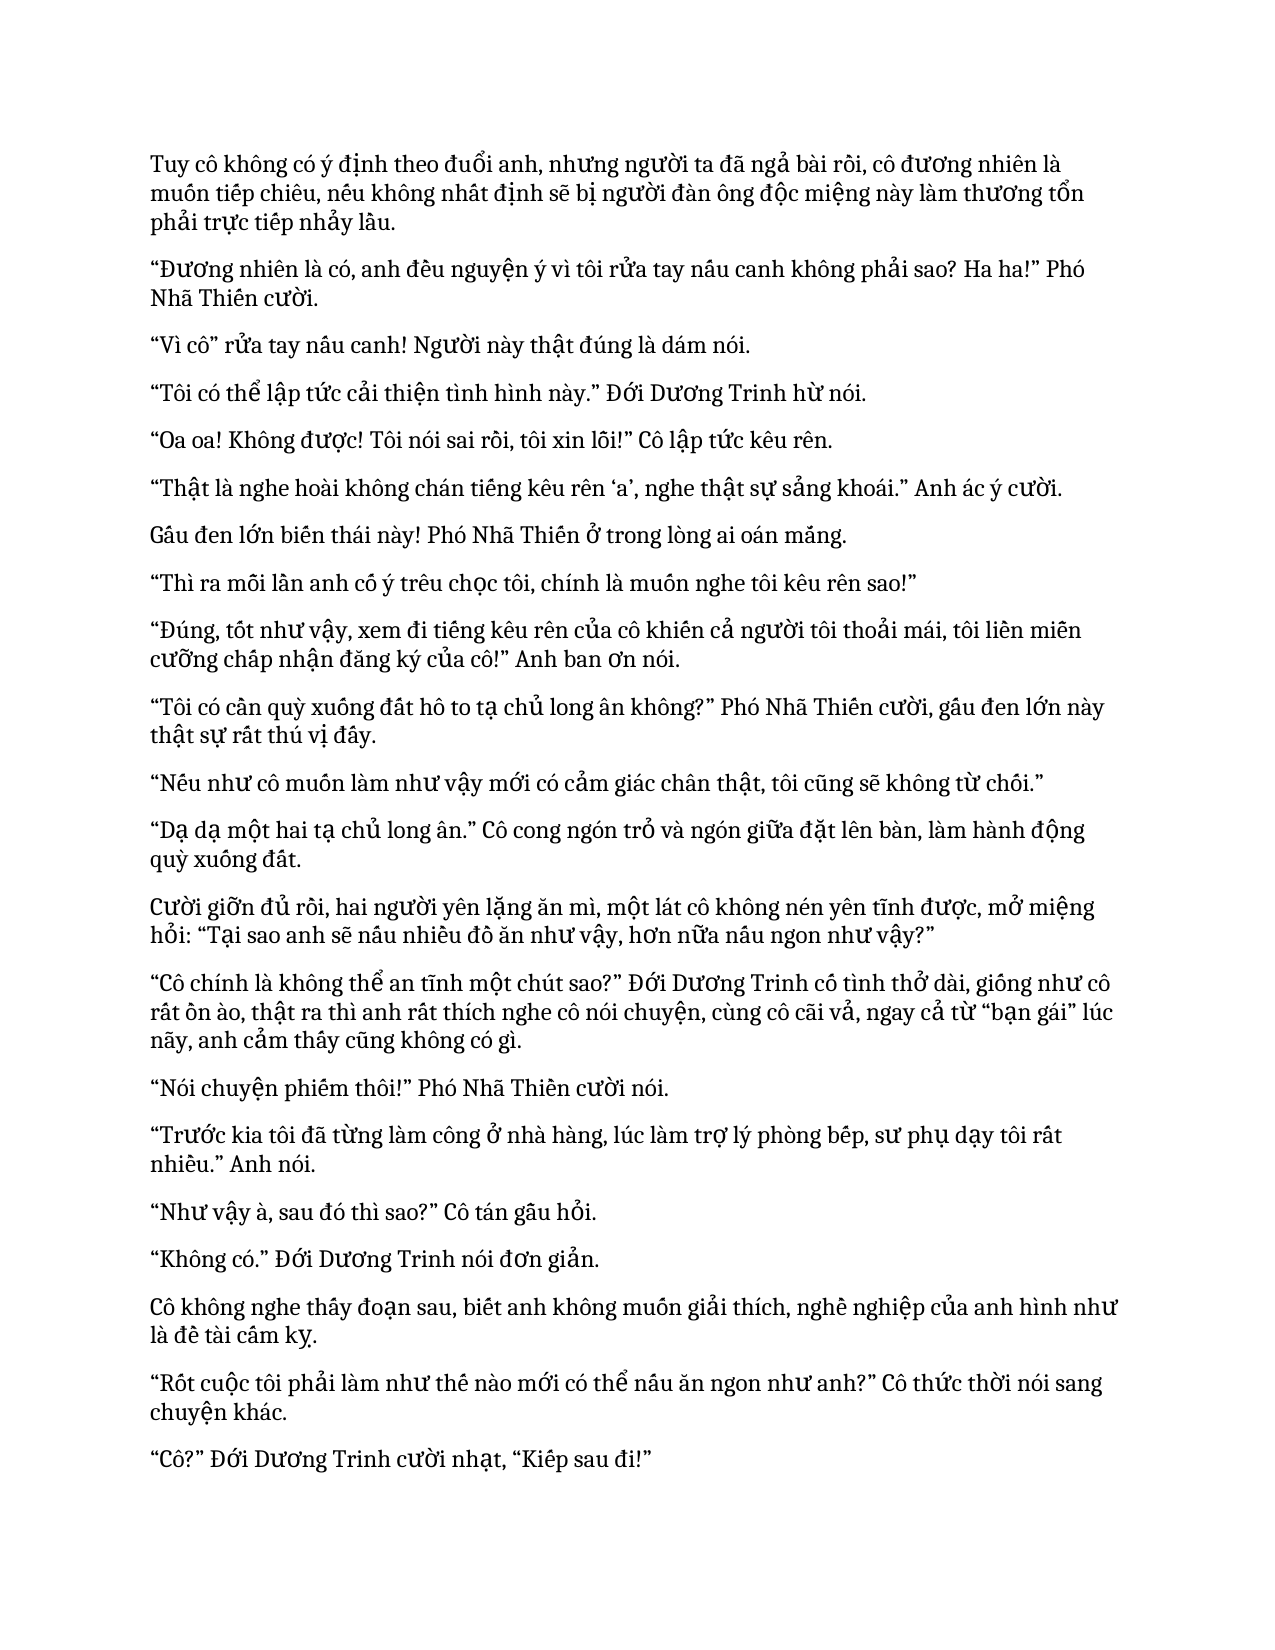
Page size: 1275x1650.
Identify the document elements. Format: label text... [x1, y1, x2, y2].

text “Vì cô” rửa tay nấu canh! Người này thật đúng là dám nói. [150, 331, 1125, 360]
text “Đúng, tốt như vậy, xem đi tiếng kêu rên của cô khiến cả người tôi thoải mái, tôi liền miễn cưỡng chấp nhận đăng ký của cô!” Anh ban ơn nói. [150, 616, 1125, 674]
text Gấu đen lớn biến thái này! Phó Nhã Thiến ở trong lòng ai oán mắng. [150, 521, 1125, 550]
text “Cô?” Đới Dương Trinh cười nhạt, “Kiếp sau đi!” [150, 1445, 1125, 1474]
text Tuy cô không có ý định theo đuổi anh, nhưng người ta đã ngả bài rồi, cô đương nhiên là muốn tiếp chiêu, nếu không nhất định sẽ bị người đàn ông độc miệng này làm thương tổn phải trực tiếp nhảy lầu. [150, 150, 1125, 236]
text “Như vậy à, sau đó thì sao?” Cô tán gẫu hỏi. [150, 1197, 1125, 1226]
text “Oa oa! Không được! Tôi nói sai rồi, tôi xin lỗi!” Cô lập tức kêu rên. [150, 426, 1125, 455]
text “Thật là nghe hoài không chán tiếng kêu rên ‘a’, nghe thật sự sảng khoái.” Anh ác ý cười. [150, 474, 1125, 502]
text “Cô chính là không thể an tĩnh một chút sao?” Đới Dương Trinh cố tình thở dài, giống như cô rất ồn ào, thật ra thì anh rất thích nghe cô nói chuyện, cùng cô cãi vả, ngay cả từ “bạn gái” lúc nãy, anh cảm thấy cũng không có gì. [150, 969, 1125, 1055]
text “Tôi có cần quỳ xuống đất hô to tạ chủ long ân không?” Phó Nhã Thiến cười, gấu đen lớn này thật sự rất thú vị đấy. [150, 692, 1125, 750]
text “Thì ra mỗi lần anh cố ý trêu chọc tôi, chính là muốn nghe tôi kêu rên sao!” [150, 569, 1125, 597]
text “Không có.” Đới Dương Trinh nói đơn giản. [150, 1245, 1125, 1274]
text “Đương nhiên là có, anh đều nguyện ý vì tôi rửa tay nấu canh không phải sao? Ha ha!” Phó Nhã Thiến cười. [150, 255, 1125, 312]
text “Tôi có thể lập tức cải thiện tình hình này.” Đới Dương Trinh hừ nói. [150, 379, 1125, 407]
text Cười giỡn đủ rồi, hai người yên lặng ăn mì, một lát cô không nén yên tĩnh được, mở miệng hỏi: “Tại sao anh sẽ nấu nhiều đồ ăn như vậy, hơn nữa nấu ngon như vậy?” [150, 892, 1125, 950]
text “Nói chuyện phiếm thôi!” Phó Nhã Thiền cười nói. [150, 1074, 1125, 1102]
text “Rốt cuộc tôi phải làm như thế nào mới có thể nấu ăn ngon như anh?” Cô thức thời nói sang chuyện khác. [150, 1369, 1125, 1426]
text “Dạ dạ một hai tạ chủ long ân.” Cô cong ngón trỏ và ngón giữa đặt lên bàn, làm hành động quỳ xuống đất. [150, 816, 1125, 874]
text “Nếu như cô muốn làm như vậy mới có cảm giác chân thật, tôi cũng sẽ không từ chối.” [150, 769, 1125, 797]
text “Trước kia tôi đã từng làm công ở nhà hàng, lúc làm trợ lý phòng bếp, sư phụ dạy tôi rất nhiều.” Anh nói. [150, 1121, 1125, 1179]
text Cô không nghe thấy đoạn sau, biết anh không muốn giải thích, nghề nghiệp của anh hình như là đề tài cấm kỵ. [150, 1292, 1125, 1350]
